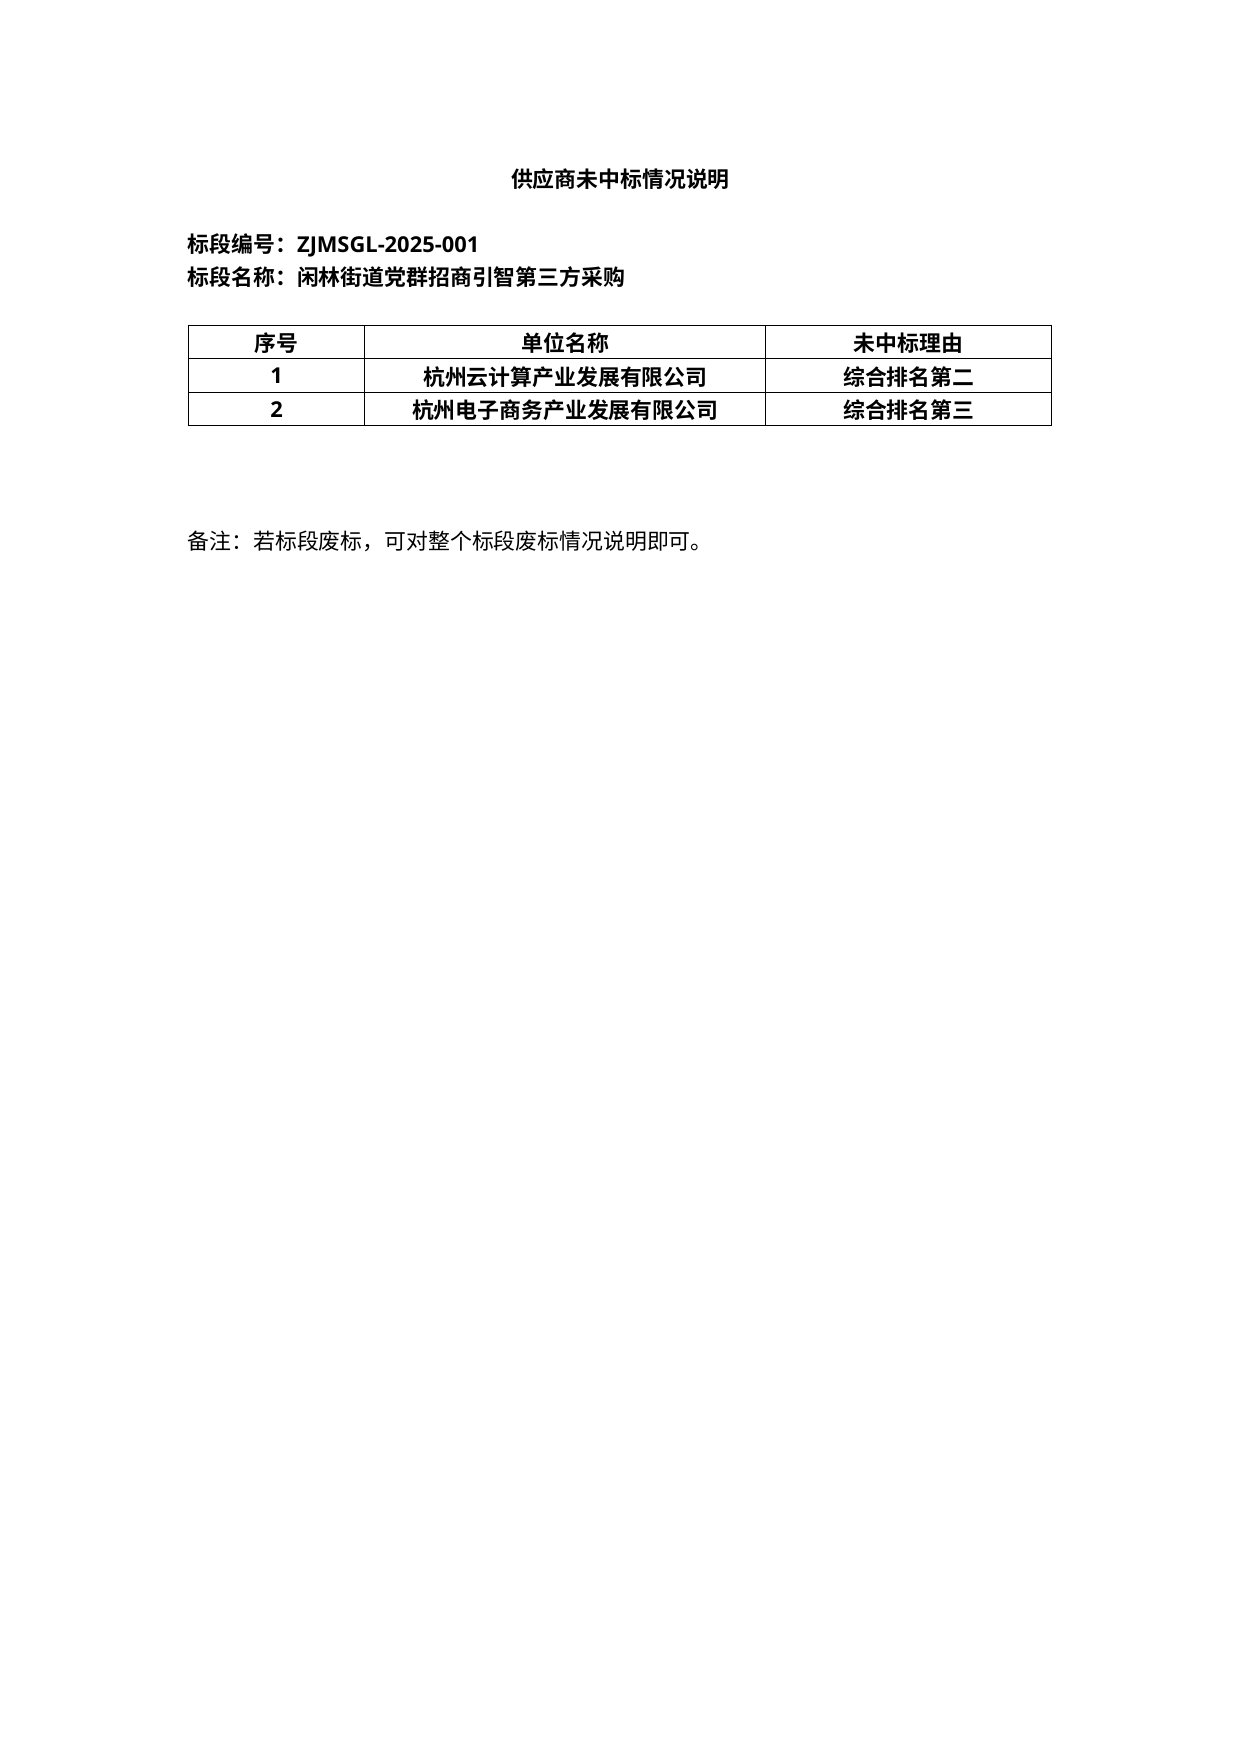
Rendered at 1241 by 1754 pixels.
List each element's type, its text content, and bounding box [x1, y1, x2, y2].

text 标段编号：ZJMSGL-2025-001 [187, 227, 1053, 259]
text 供应商未中标情况说明 [187, 162, 1053, 194]
table_cell 1 [189, 359, 364, 392]
table_header 序号 [189, 326, 364, 358]
table_header 未中标理由 [766, 326, 1051, 358]
table_cell 综合排名第三 [766, 393, 1051, 425]
table_cell 杭州电子商务产业发展有限公司 [365, 393, 765, 425]
text 标段名称：闲林街道党群招商引智第三方采购 [187, 259, 1053, 292]
table_cell 2 [189, 393, 364, 425]
text 备注：若标段废标，可对整个标段废标情况说明即可。 [187, 524, 1053, 556]
table_cell 综合排名第二 [766, 359, 1051, 392]
table_header 单位名称 [365, 326, 765, 358]
table_cell 杭州云计算产业发展有限公司 [365, 359, 765, 392]
